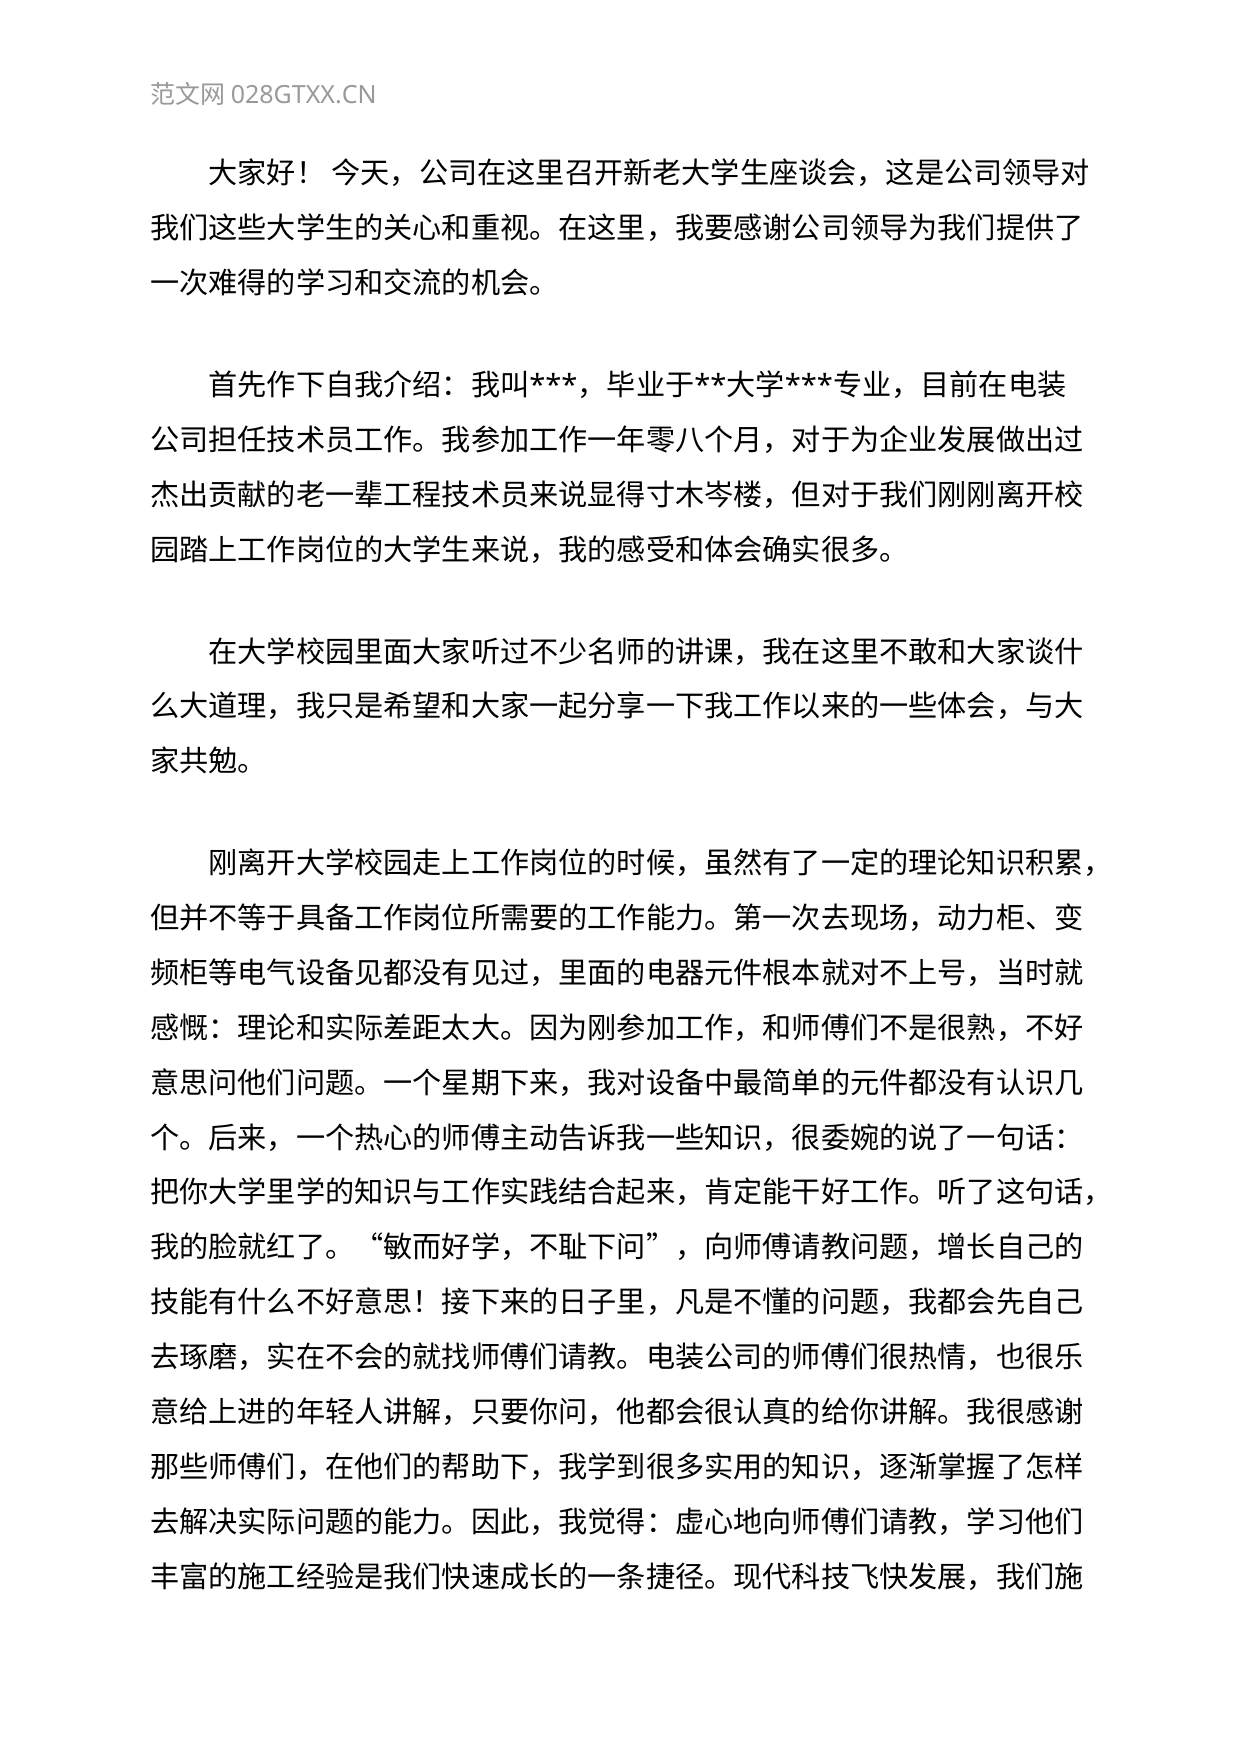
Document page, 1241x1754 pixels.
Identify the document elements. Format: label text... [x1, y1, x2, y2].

text 首先作下自我介绍：我叫***，毕业于**大学***专业，目前在电装公司担任技术员工作。我参加工作一年零八个月，对于为企业发展做出过杰出贡献的老一辈工程技术员来说显得寸木岑楼，但对于我们刚刚离开校园踏上工作岗位的大学生来说，我的感受和体会确实很多。 [150, 362, 1090, 569]
text 在大学校园里面大家听过不少名师的讲课，我在这里不敢和大家谈什么大道理，我只是希望和大家一起分享一下我工作以来的一些体会，与大家共勉。 [150, 628, 1090, 780]
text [150, 840, 1090, 1596]
text 大家好！ 今天，公司在这里召开新老大学生座谈会，这是公司领导对我们这些大学生的关心和重视。在这里，我要感谢公司领导为我们提供了一次难得的学习和交流的机会。 [150, 150, 1090, 302]
